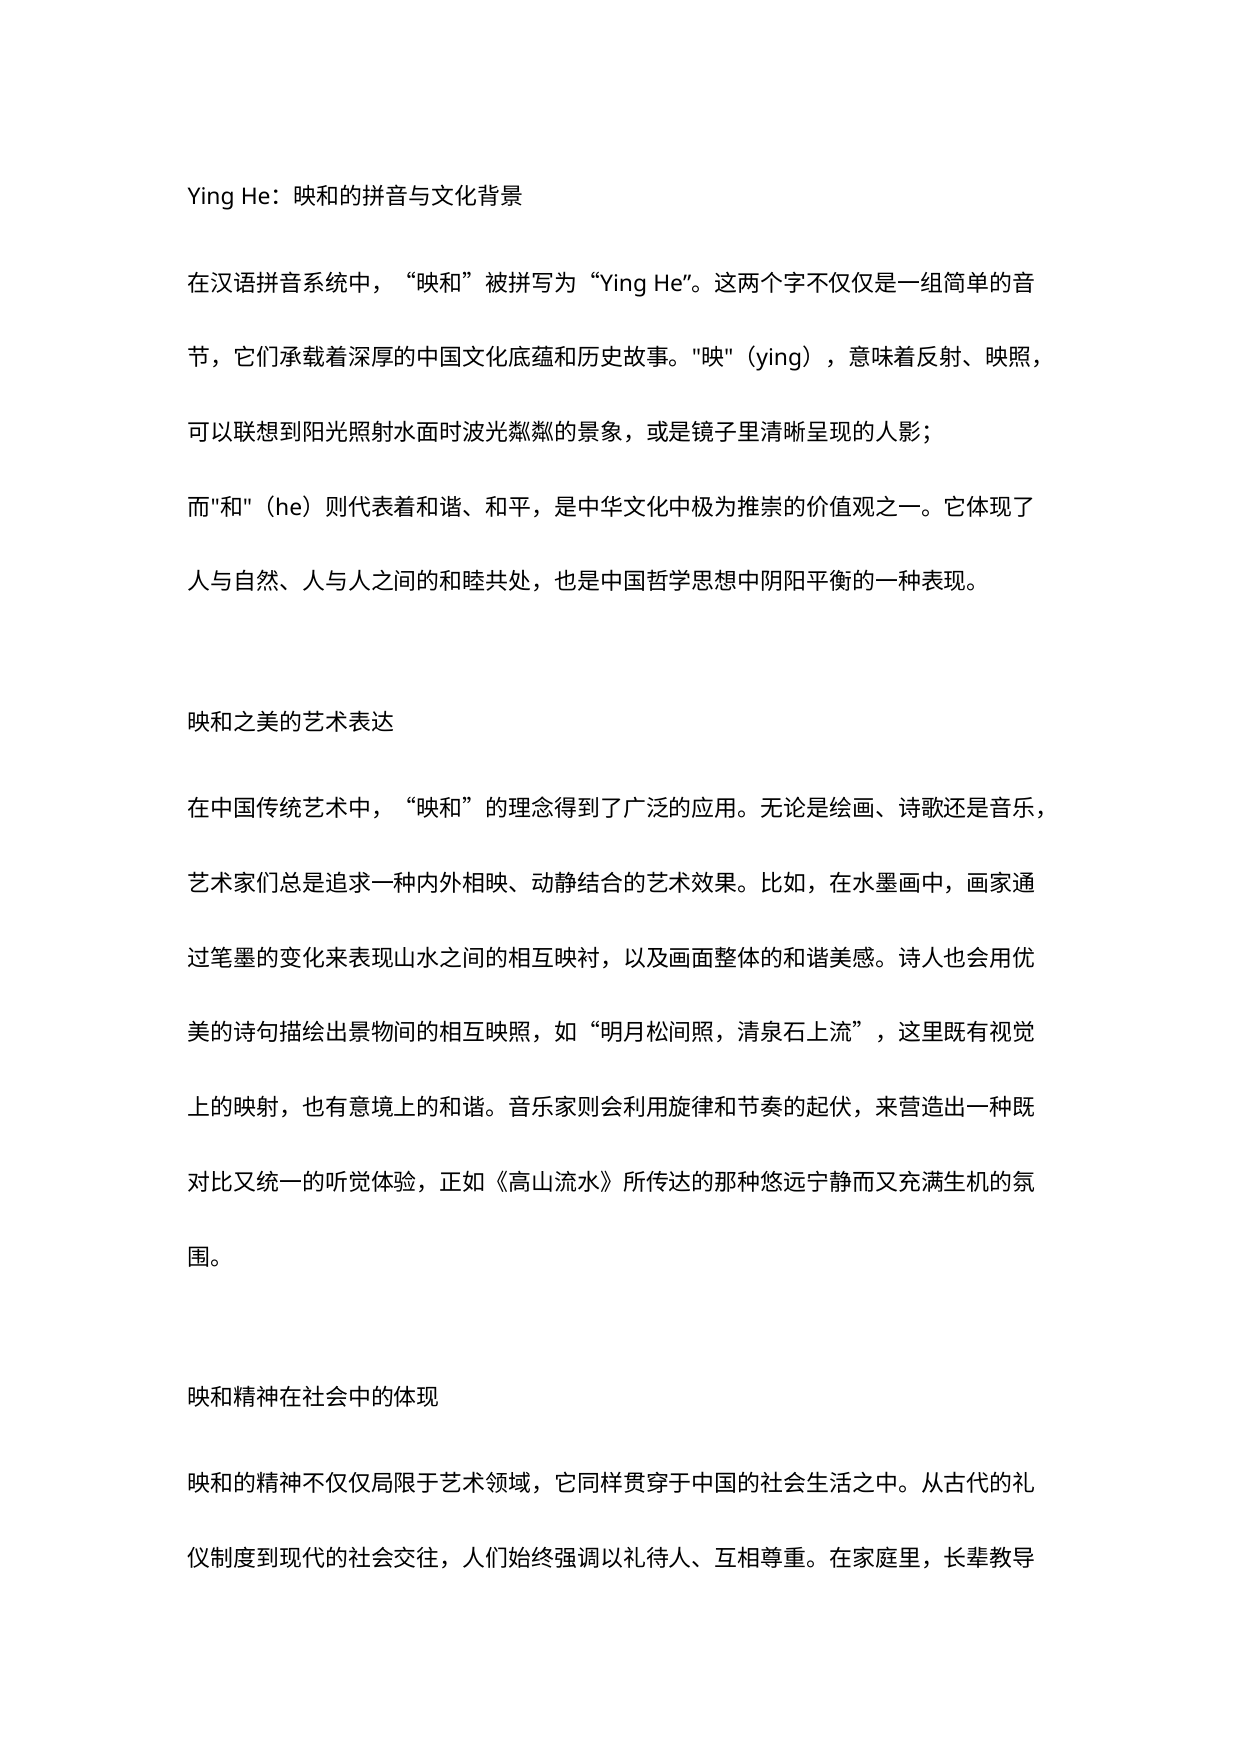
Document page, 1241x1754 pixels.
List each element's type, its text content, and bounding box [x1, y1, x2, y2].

text Ying He：映和的拼音与文化背景 [187, 162, 1053, 227]
text 在中国传统艺术中，“映和”的理念得到了广泛的应用。无论是绘画、诗歌还是音乐，艺术家们总是追求一种内外相映、动静结合的艺术效果。比如，在水墨画中，画家通过笔墨的变化来表现山水之间的相互映衬，以及画面整体的和谐美感。诗人也会用优美的诗句描绘出景物间的相互映照，如“明月松间照，清泉石上流”，这里既有视觉上的映射，也有意境上的和谐。音乐家则会利用旋律和节奏的起伏，来营造出一种既对比又统一的听觉体验，正如《高山流水》所传达的那种悠远宁静而又充满生机的氛围。 [187, 774, 1053, 1287]
text 在汉语拼音系统中，“映和”被拼写为“Ying He”。这两个字不仅仅是一组简单的音节，它们承载着深厚的中国文化底蕴和历史故事。"映"（ying），意味着反射、映照，可以联想到阳光照射水面时波光粼粼的景象，或是镜子里清晰呈现的人影；而"和"（he）则代表着和谐、和平，是中华文化中极为推崇的价值观之一。它体现了人与自然、人与人之间的和睦共处，也是中国哲学思想中阴阳平衡的一种表现。 [187, 249, 1053, 612]
text 映和精神在社会中的体现 [187, 1363, 1053, 1428]
text 映和之美的艺术表达 [187, 688, 1053, 753]
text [187, 1449, 1053, 1589]
